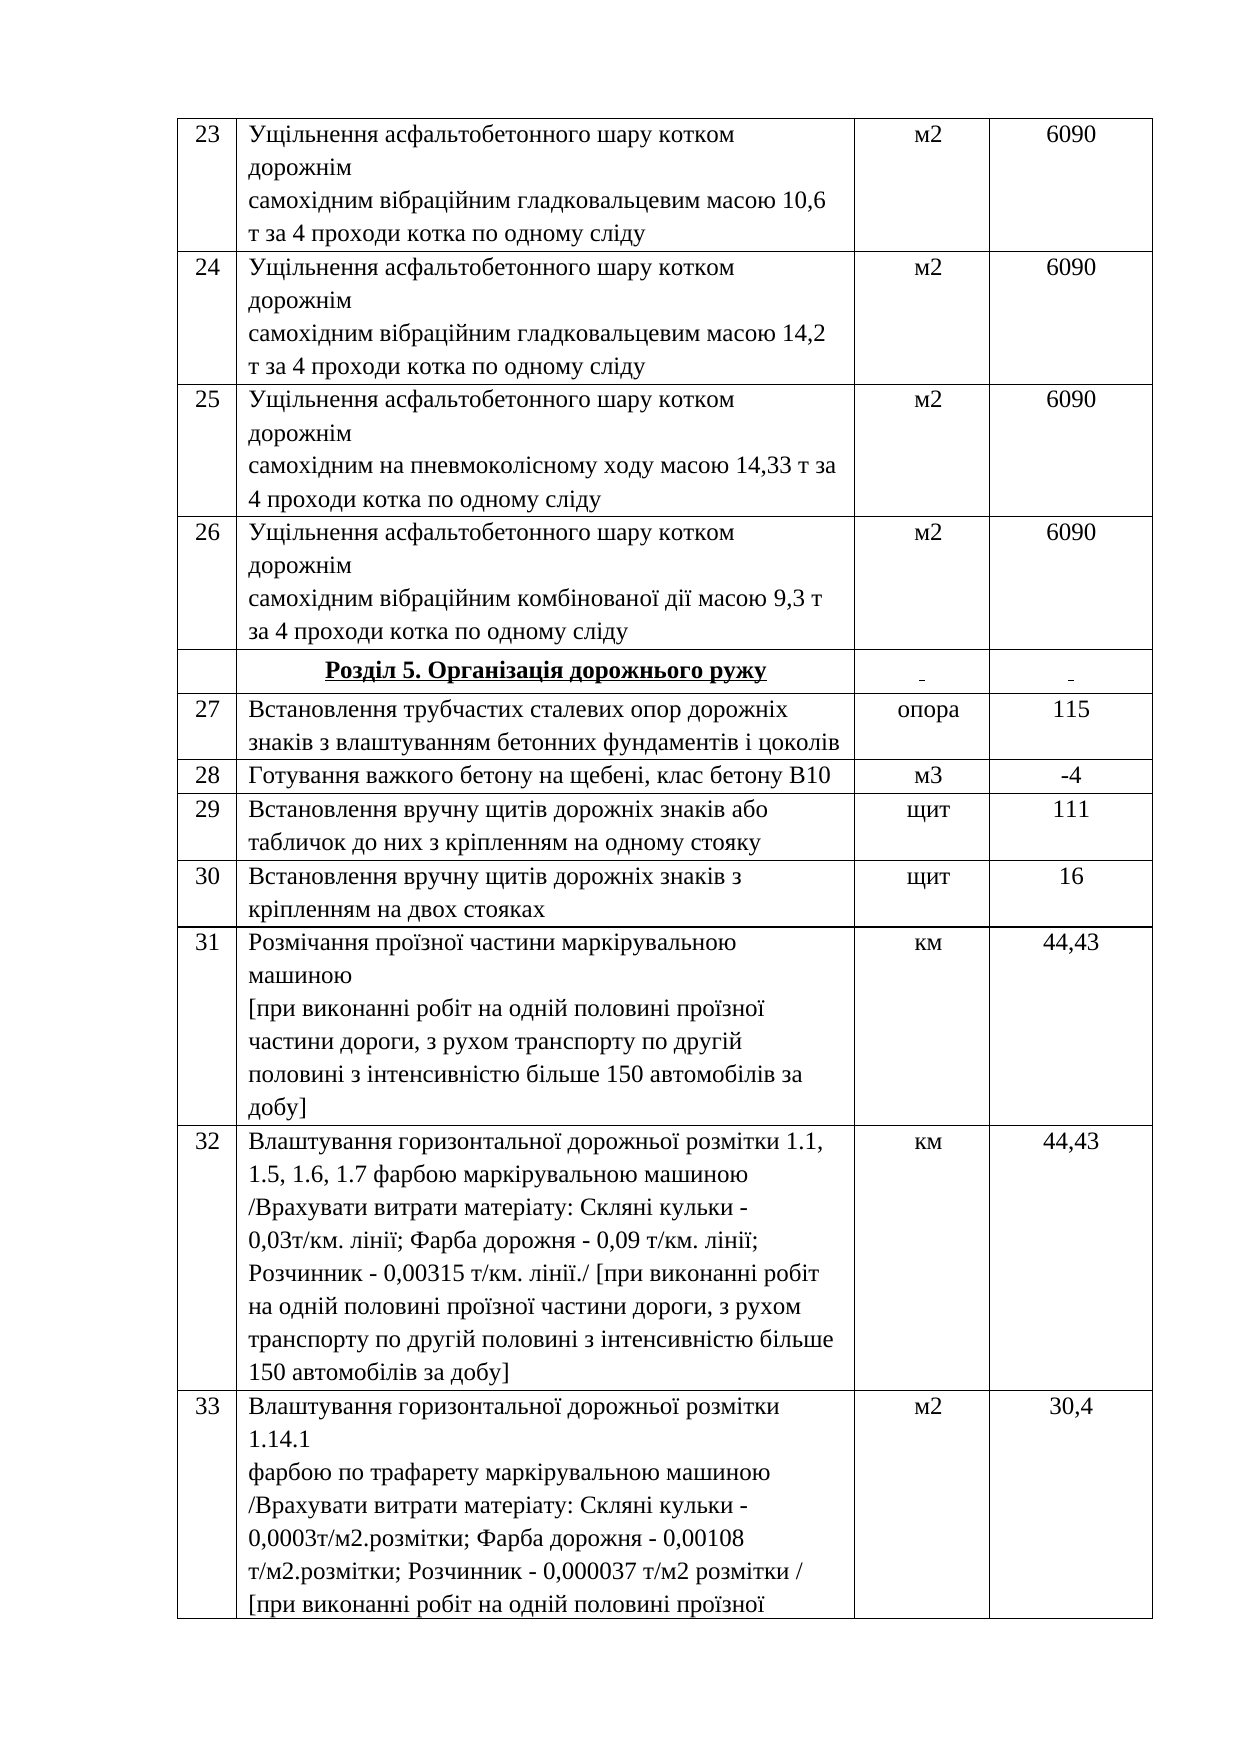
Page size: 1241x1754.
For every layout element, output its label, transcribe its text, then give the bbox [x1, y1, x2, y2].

table_cell 31 [178, 928, 236, 1125]
table_cell 25 [178, 385, 236, 516]
table_cell щит [855, 861, 989, 926]
table_cell 27 [178, 694, 236, 759]
table_cell 115 [990, 694, 1152, 759]
table_cell км [855, 1126, 989, 1390]
table_cell 28 [178, 760, 236, 793]
table_cell [990, 650, 1152, 693]
table_cell Розмічання проїзної частини маркірувальною машиною [при виконанні робіт на одній половині проїзної частини дороги, з рухом транспорту по другій половині з інтенсивністю більше 150 автомобілів за добу] [237, 928, 854, 1125]
table_cell 6090 [990, 385, 1152, 516]
table_cell 30 [178, 861, 236, 926]
table_cell щит [855, 794, 989, 860]
table_cell 26 [178, 517, 236, 649]
table_cell 6090 [990, 517, 1152, 649]
table_cell Встановлення вручну щитів дорожніх знаків або табличок до них з кріпленням на одному стояку [237, 794, 854, 860]
table_cell [178, 650, 236, 693]
table_cell [855, 650, 989, 693]
table_cell 30,4 [990, 1391, 1152, 1618]
table_cell Ущільнення асфальтобетонного шару котком дорожнім самохідним вібраційним комбінованої дії масою 9,3 т за 4 проходи котка по одному сліду [237, 517, 854, 649]
table_cell м2 [855, 1391, 989, 1618]
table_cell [237, 1391, 854, 1618]
table_cell 24 [178, 252, 236, 383]
table_cell Встановлення вручну щитів дорожніх знаків з кріпленням на двох стояках [237, 861, 854, 926]
table_cell Ущільнення асфальтобетонного шару котком дорожнім самохідним вібраційним гладковальцевим масою 14,2 т за 4 проходи котка по одному сліду [237, 252, 854, 383]
table_cell опора [855, 694, 989, 759]
table_cell 111 [990, 794, 1152, 860]
table_cell Ущільнення асфальтобетонного шару котком дорожнім самохідним вібраційним гладковальцевим масою 10,6 т за 4 проходи котка по одному сліду [237, 119, 854, 251]
table_cell 6090 [990, 119, 1152, 251]
table_cell Влаштування горизонтальної дорожньої розмітки 1.1, 1.5, 1.6, 1.7 фарбою маркірувальною машиною /Врахувати витрати матеріату: Скляні кульки - 0,03т/км. лінії; Фарба дорожня - 0,09 т/км. лінії; Розчинник - 0,00315 т/км. лінії./ [при виконанні робіт на одній половині проїзної частини дороги, з рухом транспорту по другій половині з інтенсивністю більше 150 автомобілів за добу] [237, 1126, 854, 1390]
table_cell 6090 [990, 252, 1152, 383]
table_cell Готування важкого бетону на щебені, клас бетону В10 [237, 760, 854, 793]
table_cell 16 [990, 861, 1152, 926]
table_cell Ущільнення асфальтобетонного шару котком дорожнім самохідним на пневмоколісному ходу масою 14,33 т за 4 проходи котка по одному сліду [237, 385, 854, 516]
table_cell 23 [178, 119, 236, 251]
table_cell м3 [855, 760, 989, 793]
table_cell 44,43 [990, 928, 1152, 1125]
table_cell 33 [178, 1391, 236, 1618]
table_cell -4 [990, 760, 1152, 793]
table_cell м2 [855, 252, 989, 383]
table_cell м2 [855, 517, 989, 649]
table_cell 32 [178, 1126, 236, 1390]
table_cell 44,43 [990, 1126, 1152, 1390]
table_cell Роздiл 5. Організація дорожнього ружу [237, 650, 854, 693]
table_cell м2 [855, 385, 989, 516]
table_cell Встановлення трубчастих сталевих опор дорожніх знаків з влаштуванням бетонних фундаментів і цоколів [237, 694, 854, 759]
table_cell км [855, 928, 989, 1125]
table_cell м2 [855, 119, 989, 251]
table_cell 29 [178, 794, 236, 860]
